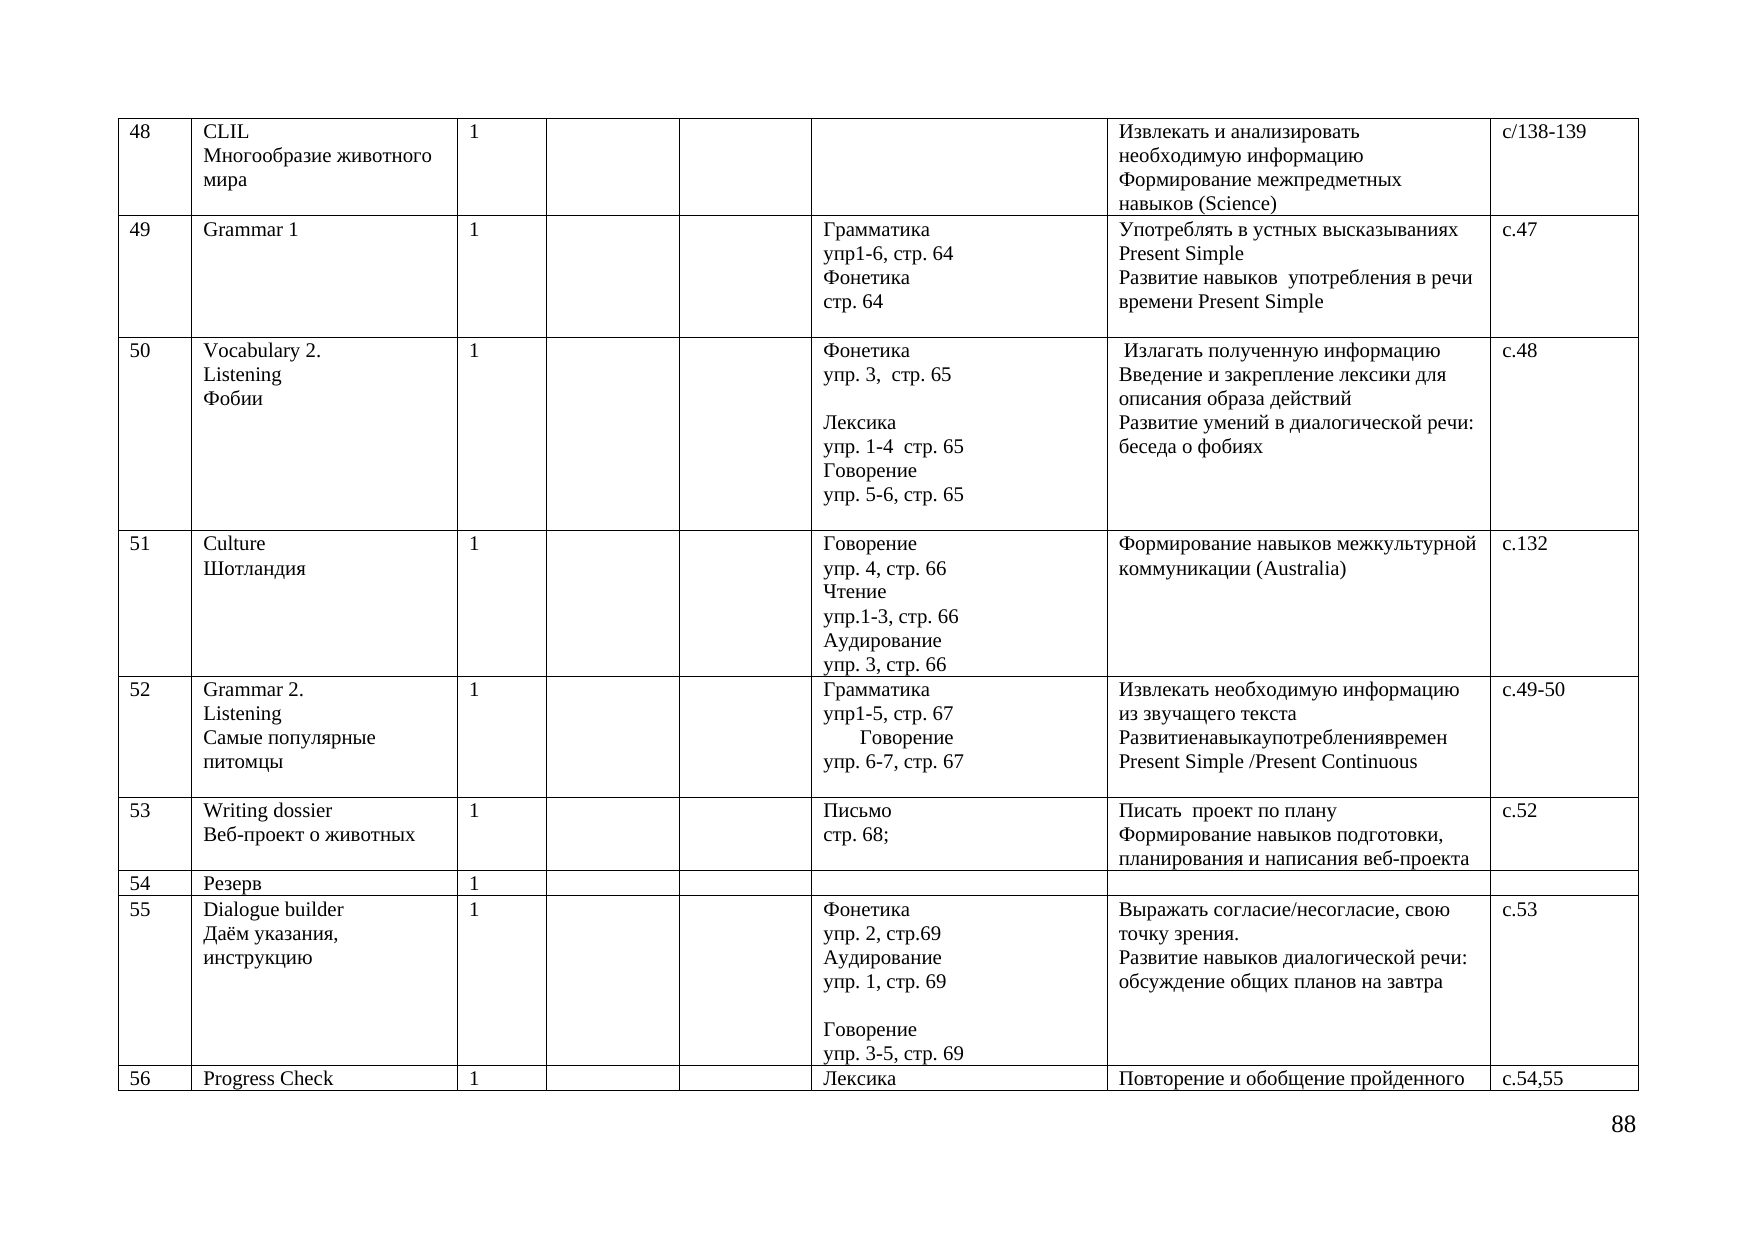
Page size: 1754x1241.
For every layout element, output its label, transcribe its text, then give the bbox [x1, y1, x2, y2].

table_cell Grammar 2. Listening Самые популярные питомцы [192, 677, 457, 797]
table_cell 1 [458, 531, 546, 676]
table_cell Писать проект по плану Формирование навыков подготовки, планирования и написания веб-проекта [1108, 798, 1490, 870]
table_cell Vocabulary 2. Listening Фобии [192, 338, 457, 530]
table_cell 48 [119, 119, 191, 215]
table_cell c/138-139 [1491, 119, 1638, 215]
table_cell Фонетика упр. 3, стр. 65 Лексика упр. 1-4 стр. 65 Говорение упр. 5-6, стр. 65 [812, 338, 1107, 530]
table_cell [547, 216, 679, 337]
table_cell Dialogue builder Даём указания, инструкцию [192, 896, 457, 1065]
table_cell Говорение упр. 4, стр. 66 Чтение упр.1-3, стр. 66 Аудирование упр. 3, стр. 66 [812, 531, 1107, 676]
table_cell Резерв [192, 871, 457, 895]
table_cell [680, 896, 811, 1065]
table_cell CLIL Многообразие животного мира [192, 119, 457, 215]
table_cell 1 [458, 216, 546, 337]
table_cell 1 [458, 338, 546, 530]
table_cell Progress Check [192, 1066, 457, 1090]
table_cell [680, 338, 811, 530]
table_cell [547, 896, 679, 1065]
table_cell с.54,55 [1491, 1066, 1638, 1090]
table_cell [680, 531, 811, 676]
table_cell [547, 1066, 679, 1090]
table_cell [680, 871, 811, 895]
table_cell Грамматика упр1-6, стр. 64 Фонетика стр. 64 [812, 216, 1107, 337]
table_cell Употреблять в устных высказываниях Present Simple Развитие навыков употребления в речи времени Present Simple [1108, 216, 1490, 337]
table_cell 1 [458, 896, 546, 1065]
table_cell 1 [458, 677, 546, 797]
table_cell Фонетика упр. 2, стр.69 Аудирование упр. 1, стр. 69 Говорение упр. 3-5, стр. 69 [812, 896, 1107, 1065]
table_cell 52 [119, 677, 191, 797]
table_cell 55 [119, 896, 191, 1065]
table_cell 51 [119, 531, 191, 676]
table_cell [680, 1066, 811, 1090]
table_cell 50 [119, 338, 191, 530]
table_cell [680, 677, 811, 797]
table_cell [547, 798, 679, 870]
table_cell [547, 338, 679, 530]
table_cell Извлекать и анализировать необходимую информацию Формирование межпредметных навыков (Science) [1108, 119, 1490, 215]
table_cell [547, 871, 679, 895]
table_cell Извлекать необходимую информацию из звучащего текста Развитиенавыкаупотреблениявремен Present Simple /Present Continuous [1108, 677, 1490, 797]
table_cell Culture Шотландия [192, 531, 457, 676]
table_cell 1 [458, 871, 546, 895]
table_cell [1108, 1066, 1490, 1090]
table_cell [812, 871, 1107, 895]
table_cell с.52 [1491, 798, 1638, 870]
table_cell [547, 677, 679, 797]
table_cell 54 [119, 871, 191, 895]
table_cell [812, 119, 1107, 215]
table_cell [1491, 871, 1638, 895]
table_cell [1108, 871, 1490, 895]
table_cell 49 [119, 216, 191, 337]
table_cell с.48 [1491, 338, 1638, 530]
table_cell c.49-50 [1491, 677, 1638, 797]
table_cell 53 [119, 798, 191, 870]
table_cell c.132 [1491, 531, 1638, 676]
table_cell 56 [119, 1066, 191, 1090]
table_cell 1 [458, 119, 546, 215]
table_cell с.53 [1491, 896, 1638, 1065]
table_cell Письмо стр. 68; [812, 798, 1107, 870]
table_cell 1 [458, 1066, 546, 1090]
table_cell 1 [458, 798, 546, 870]
table_cell [547, 531, 679, 676]
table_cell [812, 1066, 1107, 1090]
table_cell Грамматика упр1-5, стр. 67 Говорение упр. 6-7, стр. 67 [812, 677, 1107, 797]
table_cell с.47 [1491, 216, 1638, 337]
table_cell Выражать согласие/несогласие, свою точку зрения. Развитие навыков диалогической речи: обсуждение общих планов на завтра [1108, 896, 1490, 1065]
table_cell [680, 798, 811, 870]
table_cell [547, 119, 679, 215]
table_cell Формирование навыков межкультурной коммуникации (Australia) [1108, 531, 1490, 676]
table_cell Излагать полученную информацию Введение и закрепление лексики для описания образа действий Развитие умений в диалогической речи: беседа о фобиях [1108, 338, 1490, 530]
table_cell Grammar 1 [192, 216, 457, 337]
table_cell [680, 216, 811, 337]
table_cell Writing dossier Веб-проект о животных [192, 798, 457, 870]
table_cell [680, 119, 811, 215]
